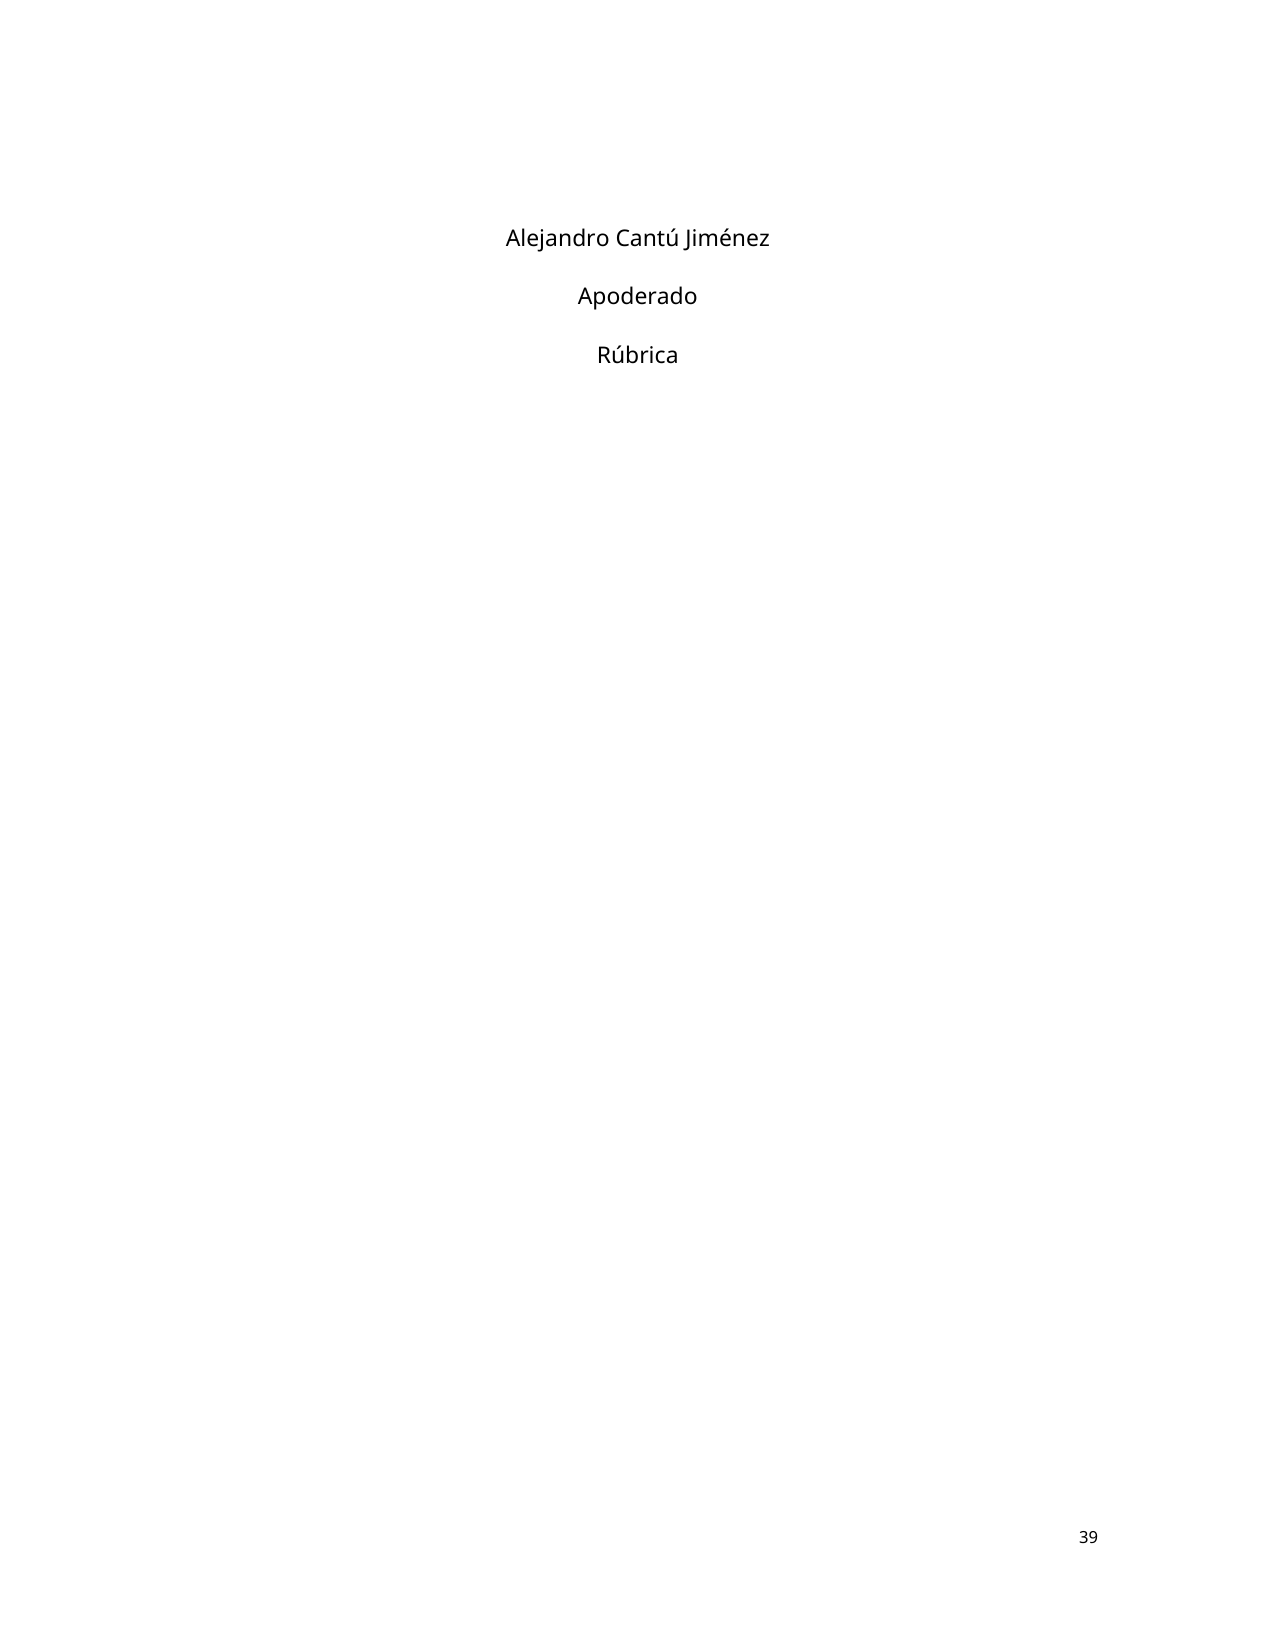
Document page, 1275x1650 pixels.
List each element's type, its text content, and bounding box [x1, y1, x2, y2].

text Alejandro Cantú Jiménez [177, 222, 1098, 253]
text Apoderado [177, 280, 1098, 312]
text Rúbrica [177, 339, 1098, 370]
